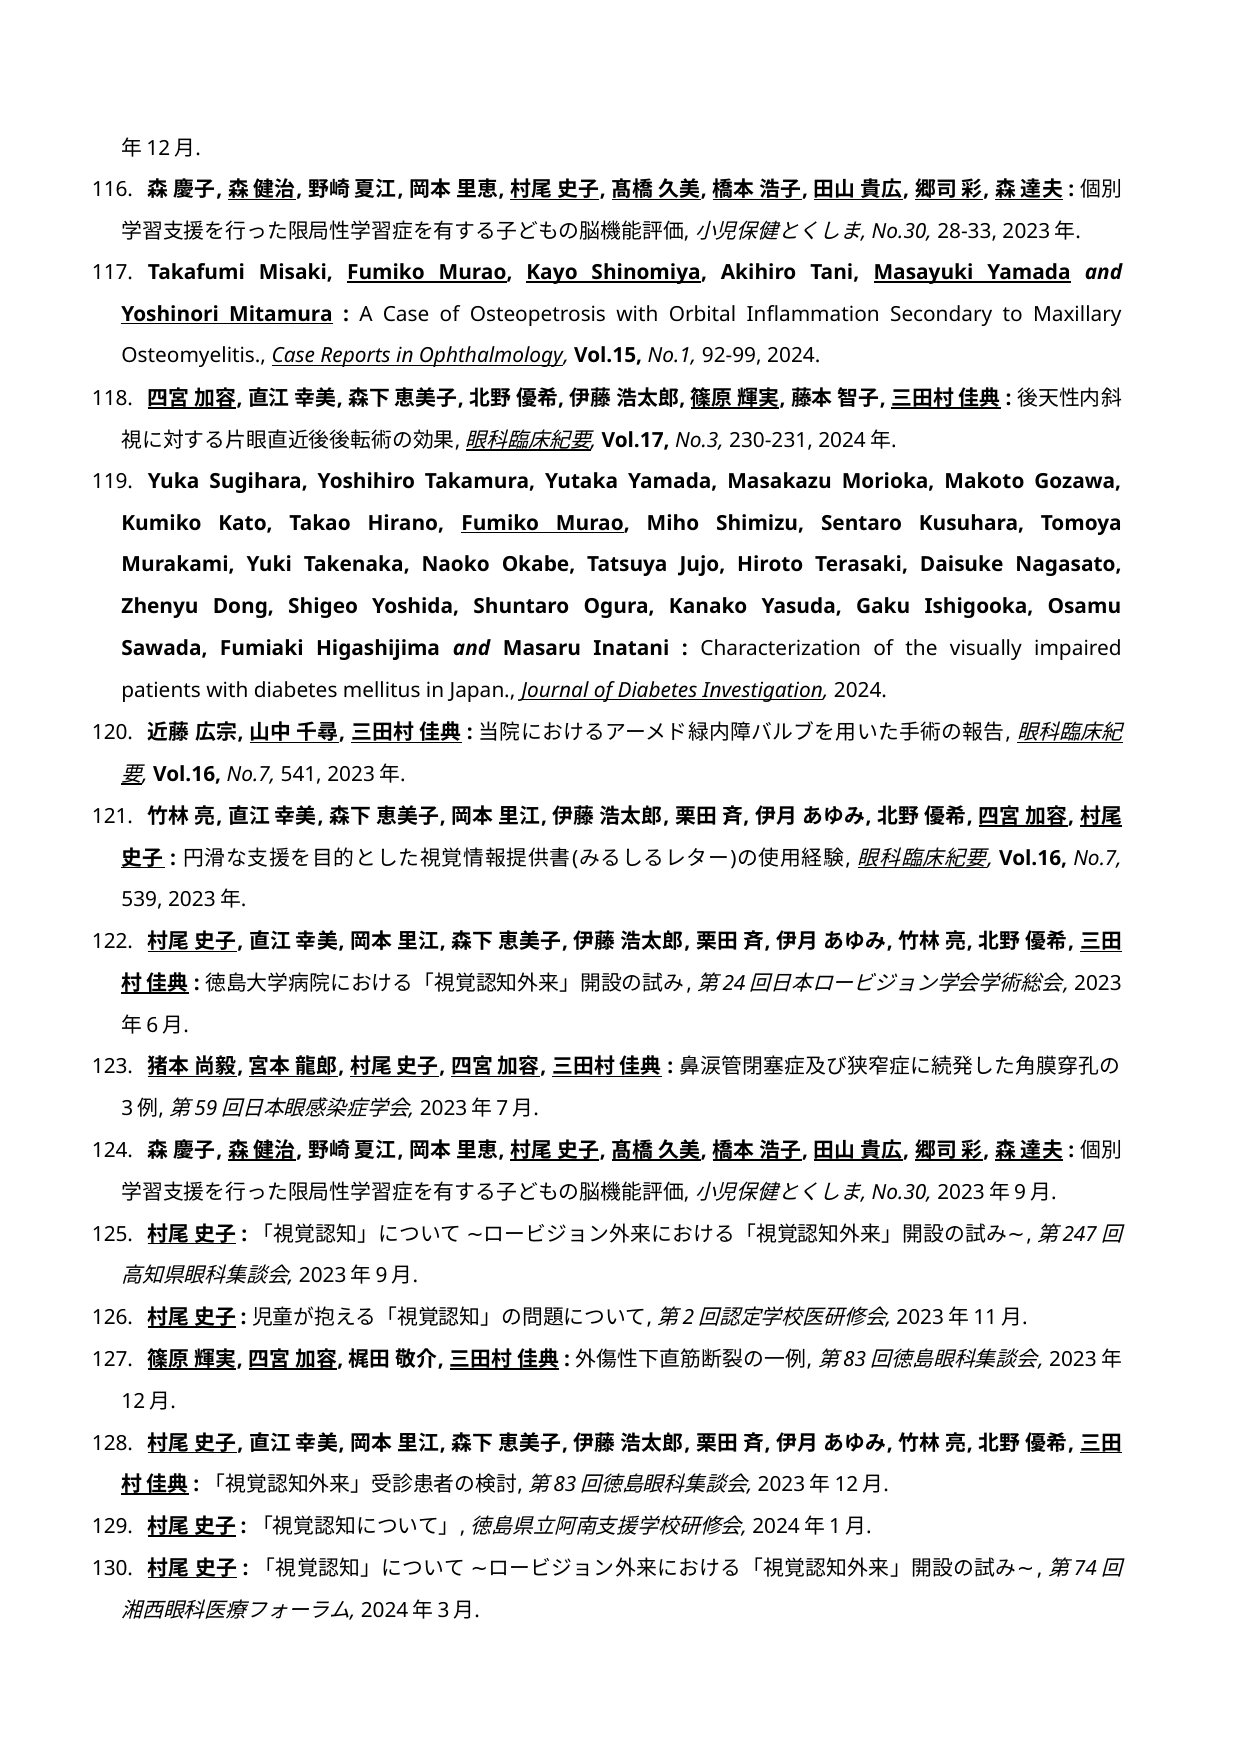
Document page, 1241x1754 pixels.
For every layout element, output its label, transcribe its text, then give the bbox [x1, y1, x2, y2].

list 森 慶子, 森 健治, 野崎 夏江, 岡本 里恵, 村尾 史子, 髙橋 久美, 橋本 浩子, 田山 貴広, 郷司 彩, 森 達夫 : 個別学習支援を行った限局性学習症を有する子どもの脳機能評価, 小児保健とくしま, No.30, 2023年9月. [92, 1128, 1122, 1211]
list Takafumi Misaki, Fumiko Murao, Kayo Shinomiya, Akihiro Tani, Masayuki Yamada and Yoshinori Mitamura : A Case of Osteopetrosis with Orbital Inflammation Secondary to Maxillary Osteomyelitis., Case Reports in Ophthalmology, Vol.15, No.1, 92-99, 2024. [92, 250, 1122, 376]
list 村尾 史子, 直江 幸美, 岡本 里江, 森下 恵美子, 伊藤 浩太郎, 栗田 斉, 伊月 あゆみ, 竹林 亮, 北野 優希, 三田村 佳典 : 徳島大学病院における「視覚認知外来」開設の試み, 第24回日本ロービジョン学会学術総会, 2023年6月. [92, 919, 1122, 1044]
list 猪本 尚毅, 宮本 龍郎, 村尾 史子, 四宮 加容, 三田村 佳典 : 鼻涙管閉塞症及び狭窄症に続発した角膜穿孔の3例, 第59回日本眼感染症学会, 2023年7月. [92, 1044, 1122, 1128]
list 村尾 史子 : 「視覚認知」について ∼ロービジョン外来における「視覚認知外来」開設の試み∼, 第74回湘西眼科医療フォーラム, 2024年3月. [92, 1545, 1122, 1629]
list 四宮 加容, 直江 幸美, 森下 恵美子, 北野 優希, 伊藤 浩太郎, 篠原 輝実, 藤本 智子, 三田村 佳典 : 後天性内斜視に対する片眼直近後後転術の効果, 眼科臨床紀要, Vol.17, No.3, 230-231, 2024年. [92, 376, 1122, 459]
list 村尾 史子, 直江 幸美, 岡本 里江, 森下 恵美子, 伊藤 浩太郎, 栗田 斉, 伊月 あゆみ, 竹林 亮, 北野 優希, 三田村 佳典 : 「視覚認知外来」受診患者の検討, 第83回徳島眼科集談会, 2023年12月. [92, 1420, 1122, 1503]
list 篠原 輝実, 四宮 加容, 梶田 敬介, 三田村 佳典 : 外傷性下直筋断裂の一例, 第83回徳島眼科集談会, 2023年12月. [92, 1336, 1122, 1420]
list 村尾 史子 : 児童が抱える「視覚認知」の問題について, 第2回認定学校医研修会, 2023年11月. [92, 1295, 1122, 1336]
list 村尾 史子 : 「視覚認知」について ∼ロービジョン外来における「視覚認知外来」開設の試み∼, 第247回高知県眼科集談会, 2023年9月. [92, 1211, 1122, 1295]
list 森 慶子, 森 健治, 野崎 夏江, 岡本 里恵, 村尾 史子, 髙橋 久美, 橋本 浩子, 田山 貴広, 郷司 彩, 森 達夫 : 個別学習支援を行った限局性学習症を有する子どもの脳機能評価, 小児保健とくしま, No.30, 28-33, 2023年. [92, 167, 1122, 250]
list 竹林 亮, 直江 幸美, 森下 恵美子, 岡本 里江, 伊藤 浩太郎, 栗田 斉, 伊月 あゆみ, 北野 優希, 四宮 加容, 村尾 史子 : 円滑な支援を目的とした視覚情報提供書(みるしるレター)の使用経験, 眼科臨床紀要, Vol.16, No.7, 539, 2023年. [92, 793, 1122, 919]
list Yuka Sugihara, Yoshihiro Takamura, Yutaka Yamada, Masakazu Morioka, Makoto Gozawa, Kumiko Kato, Takao Hirano, Fumiko Murao, Miho Shimizu, Sentaro Kusuhara, Tomoya Murakami, Yuki Takenaka, Naoko Okabe, Tatsuya Jujo, Hiroto Terasaki, Daisuke Nagasato, Zhenyu Dong, Shigeo Yoshida, Shuntaro Ogura, Kanako Yasuda, Gaku Ishigooka, Osamu Sawada, Fumiaki Higashijima and Masaru Inatani : Characterization of the visually impaired patients with diabetes mellitus in Japan., Journal of Diabetes Investigation, 2024. [92, 459, 1122, 710]
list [92, 125, 1122, 167]
list 近藤 広宗, 山中 千尋, 三田村 佳典 : 当院におけるアーメド緑内障バルブを用いた手術の報告, 眼科臨床紀要, Vol.16, No.7, 541, 2023年. [92, 710, 1122, 793]
list 村尾 史子 : 「視覚認知について」, 徳島県立阿南支援学校研修会, 2024年1月. [92, 1503, 1122, 1545]
